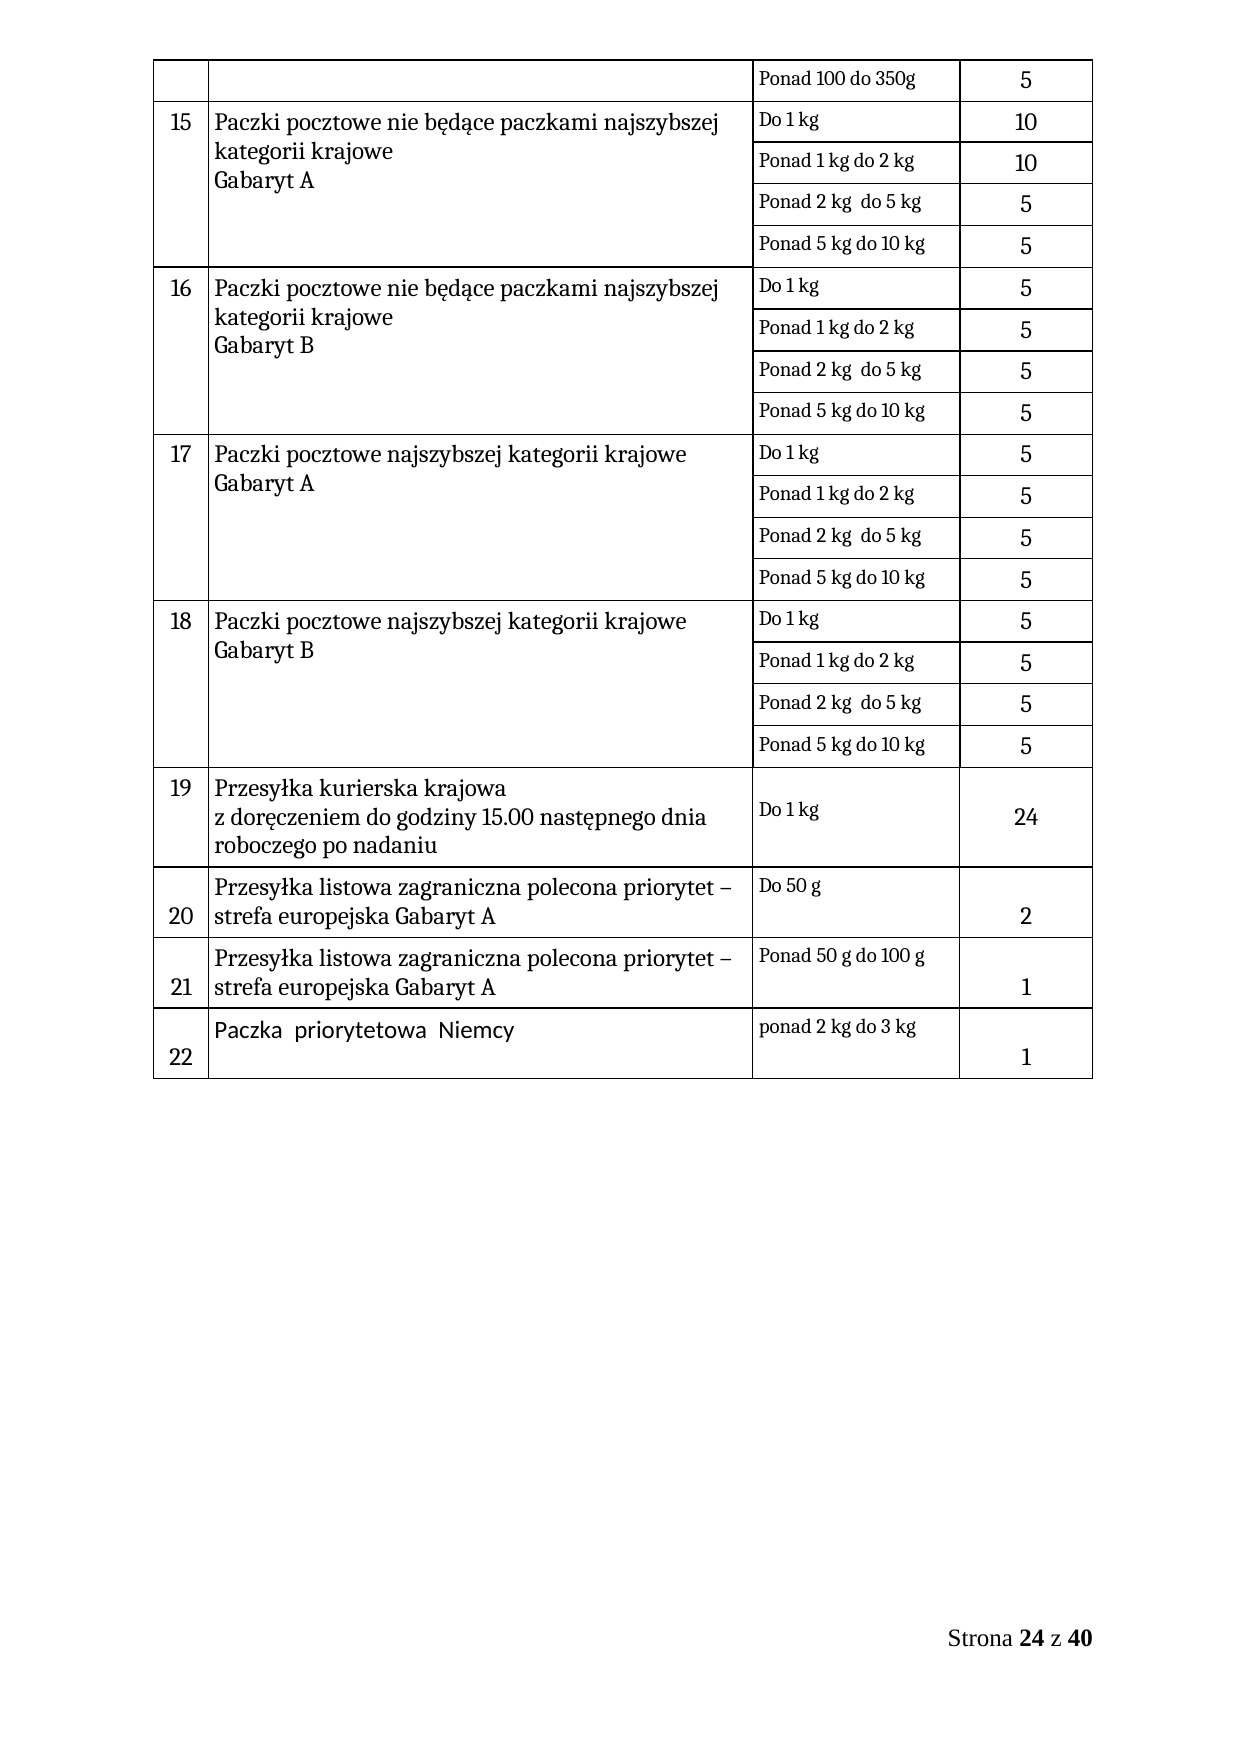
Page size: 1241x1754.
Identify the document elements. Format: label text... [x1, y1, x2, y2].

table_cell Paczki pocztowe nie będące paczkami najszybszej kategorii krajowe Gabaryt B [209, 268, 752, 433]
table_cell Ponad 100 do 350g [754, 61, 959, 101]
table_cell 1 [960, 938, 1092, 1007]
table_cell Ponad 5 kg do 10 kg [754, 559, 959, 600]
table_cell Ponad 5 kg do 10 kg [754, 393, 959, 433]
table_cell 5 [961, 352, 1092, 392]
table_cell 5 [961, 61, 1092, 101]
table_cell 5 [961, 518, 1092, 558]
table_cell Paczki pocztowe najszybszej kategorii krajowe Gabaryt A [209, 435, 752, 600]
table_cell Do 1 kg [754, 435, 959, 475]
table_cell 5 [961, 684, 1092, 725]
table_cell Ponad 2 kg do 5 kg [754, 352, 959, 392]
table_cell Ponad 1 kg do 2 kg [754, 310, 959, 350]
table_cell Ponad 1 kg do 2 kg [754, 476, 959, 517]
table_cell Ponad 1 kg do 2 kg [754, 643, 959, 683]
table_cell 5 [961, 393, 1092, 433]
table_cell Do 1 kg [753, 768, 959, 866]
table_cell 5 [961, 226, 1092, 266]
table_cell 20 [154, 868, 208, 936]
table_cell 1 [960, 1009, 1092, 1077]
table_cell 10 [961, 102, 1092, 141]
table_cell Ponad 2 kg do 5 kg [754, 518, 959, 558]
table_cell 5 [961, 435, 1092, 475]
table_cell Do 1 kg [754, 102, 959, 141]
table_cell Przesyłka listowa zagraniczna polecona priorytet – strefa europejska Gabaryt A [209, 938, 752, 1007]
table_cell Ponad 1 kg do 2 kg [754, 143, 959, 183]
table_cell 16 [154, 268, 208, 433]
table_cell 24 [960, 768, 1092, 866]
table_cell 5 [961, 310, 1092, 350]
table_cell 10 [961, 143, 1092, 183]
table_cell Ponad 5 kg do 10 kg [754, 226, 959, 266]
table_cell Paczki pocztowe najszybszej kategorii krajowe Gabaryt B [209, 601, 752, 767]
table_cell Przesyłka listowa zagraniczna polecona priorytet – strefa europejska Gabaryt A [209, 868, 752, 936]
table_cell 2 [960, 868, 1092, 936]
table_cell Do 50 g [753, 868, 959, 936]
table_cell 5 [961, 643, 1092, 683]
table_cell 5 [961, 726, 1092, 767]
table_cell 5 [961, 601, 1092, 641]
table_cell Ponad 5 kg do 10 kg [754, 726, 959, 767]
table_cell Paczka priorytetowa Niemcy [209, 1009, 752, 1077]
table_cell 21 [154, 938, 208, 1007]
table_cell Paczki pocztowe nie będące paczkami najszybszej kategorii krajowe Gabaryt A [209, 102, 752, 266]
table_cell 19 [154, 768, 208, 866]
table_cell 18 [154, 601, 208, 767]
table_cell Ponad 2 kg do 5 kg [754, 684, 959, 725]
table_cell 5 [961, 559, 1092, 600]
table_cell 15 [154, 102, 208, 266]
table_cell 5 [961, 184, 1092, 225]
table_cell Do 1 kg [754, 268, 959, 308]
table_cell 5 [961, 268, 1092, 308]
table_cell Do 1 kg [754, 601, 959, 641]
table_cell 17 [154, 435, 208, 600]
table_cell 22 [154, 1009, 208, 1077]
table_cell ponad 2 kg do 3 kg [753, 1009, 959, 1077]
table_cell 5 [961, 476, 1092, 517]
table_cell Ponad 50 g do 100 g [753, 938, 959, 1007]
table_cell Ponad 2 kg do 5 kg [754, 184, 959, 225]
table_cell Przesyłka kurierska krajowa z doręczeniem do godziny 15.00 następnego dnia roboczego po nadaniu [209, 768, 752, 866]
